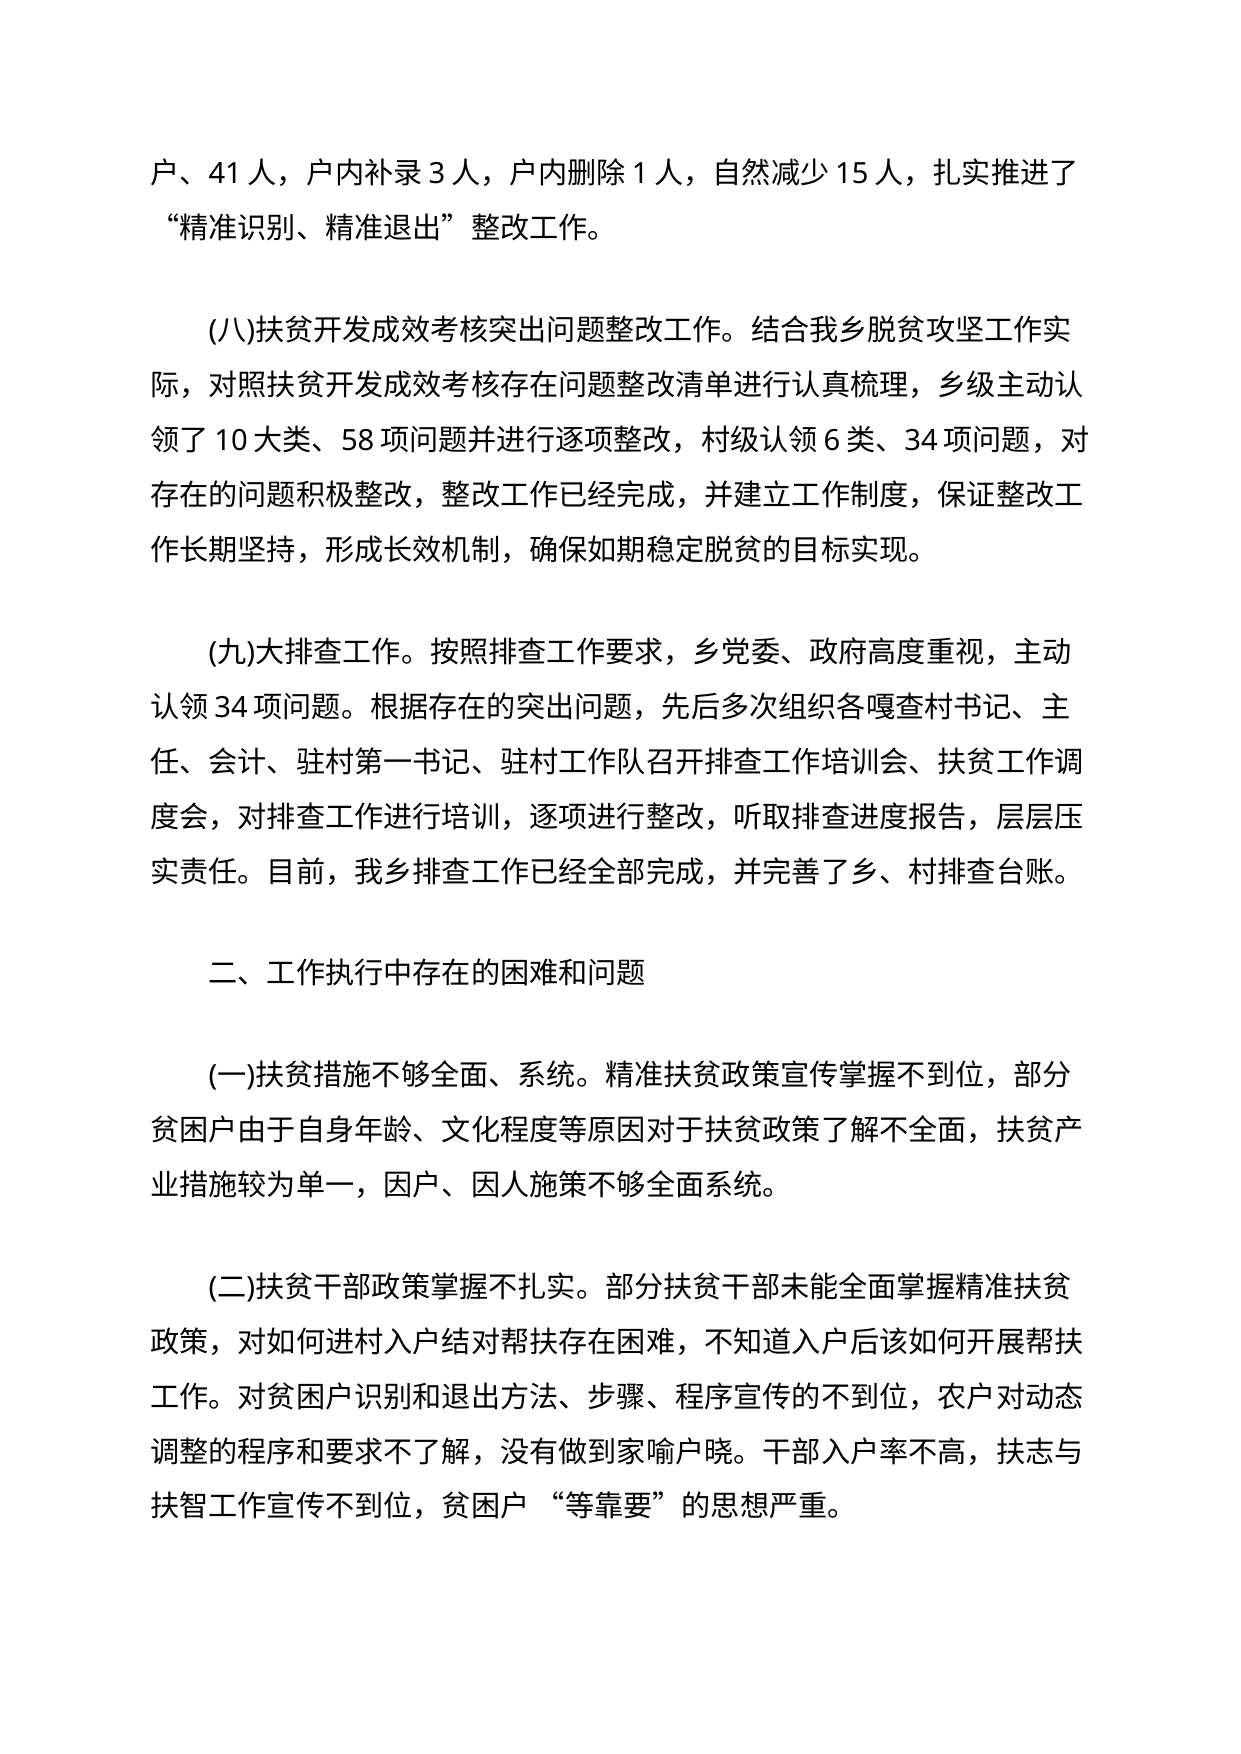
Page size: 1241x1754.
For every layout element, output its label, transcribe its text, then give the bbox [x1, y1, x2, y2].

text (九)大排查工作。按照排查工作要求，乡党委、政府高度重视，主动认领34项问题。根据存在的突出问题，先后多次组织各嘎查村书记、主任、会计、驻村第一书记、驻村工作队召开排查工作培训会、扶贫工作调度会，对排查工作进行培训，逐项进行整改，听取排查进度报告，层层压实责任。目前，我乡排查工作已经全部完成，并完善了乡、村排查台账。 [150, 628, 1090, 890]
text (八)扶贫开发成效考核突出问题整改工作。结合我乡脱贫攻坚工作实际，对照扶贫开发成效考核存在问题整改清单进行认真梳理，乡级主动认领了10大类、58项问题并进行逐项整改，村级认领6类、34项问题，对存在的问题积极整改，整改工作已经完成，并建立工作制度，保证整改工作长期坚持，形成长效机制，确保如期稳定脱贫的目标实现。 [150, 307, 1090, 569]
text (二)扶贫干部政策掌握不扎实。部分扶贫干部未能全面掌握精准扶贫政策，对如何进村入户结对帮扶存在困难，不知道入户后该如何开展帮扶工作。对贫困户识别和退出方法、步骤、程序宣传的不到位，农户对动态调整的程序和要求不了解，没有做到家喻户晓。干部入户率不高，扶志与扶智工作宣传不到位，贫困户 “等靠要”的思想严重。 [150, 1263, 1090, 1525]
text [150, 150, 1090, 247]
text 二、工作执行中存在的困难和问题 [150, 950, 1090, 992]
text (一)扶贫措施不够全面、系统。精准扶贫政策宣传掌握不到位，部分贫困户由于自身年龄、文化程度等原因对于扶贫政策了解不全面，扶贫产业措施较为单一，因户、因人施策不够全面系统。 [150, 1052, 1090, 1204]
